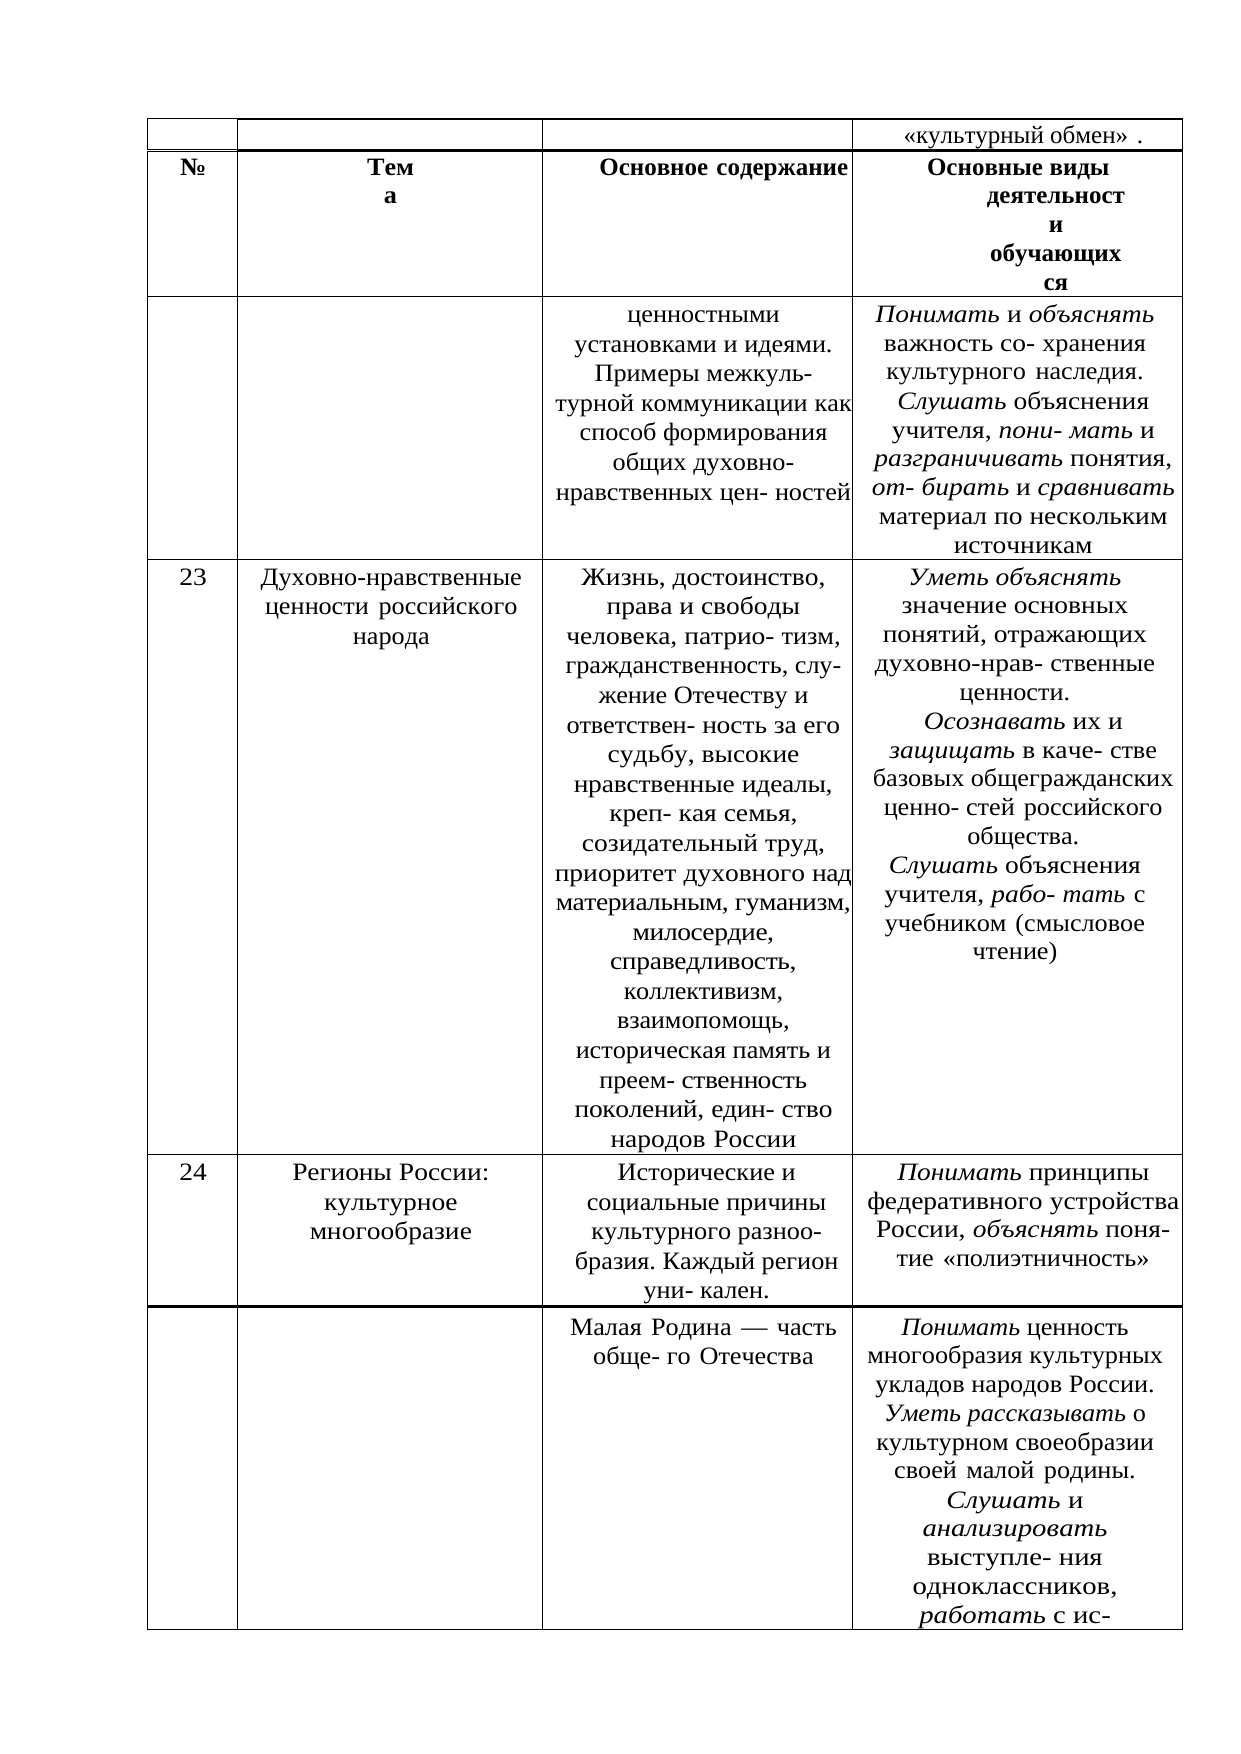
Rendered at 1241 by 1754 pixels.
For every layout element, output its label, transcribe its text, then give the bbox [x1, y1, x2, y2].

table_header № [148, 152, 237, 296]
table_cell Понимать и объяснять важность со- хранения культурного наследия. Слушать объяснения учителя, пони- мать и разграничивать понятия, от- бирать и сравнивать материал по нескольким источникам [853, 297, 1182, 558]
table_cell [238, 120, 542, 149]
table_cell Духовно-нравственные ценности российского народа [238, 560, 542, 1153]
table_cell Регионы России: культурное многообразие [238, 1155, 542, 1305]
table_cell Исторические и социальные причины культурного разноо- бразия. Каждый регион уни- кален. [543, 1155, 852, 1305]
table_cell ценностными установками и идеями. Примеры межкуль- турной коммуникации как способ формирования общих духовно-нравственных цен- ностей [543, 297, 852, 558]
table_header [853, 1308, 1182, 1628]
table_cell Понимать принципы федеративного устройства России, объяснять поня- тие «полиэтничность» [853, 1155, 1182, 1305]
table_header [543, 1308, 852, 1628]
table_cell Уметь объяснять значение основных понятий, отражающих духовно-нрав- ственные ценности. Осознавать их и защищать в каче- стве базовых общегражданских ценно- стей российского общества. Слушать объяснения учителя, рабо- тать с учебником (смысловое чтение) [853, 560, 1182, 1153]
table_header Основное содержание [543, 152, 852, 296]
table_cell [853, 120, 1182, 149]
table_cell [148, 297, 237, 558]
table_header [238, 1308, 542, 1628]
table_header Основные виды деятельности обучающихся [853, 152, 1182, 296]
table_cell 22 [148, 119, 237, 149]
table_cell [238, 297, 542, 558]
table_header Тема [238, 152, 542, 296]
table_header [148, 1308, 237, 1628]
table_cell 23 [148, 560, 237, 1153]
table_cell Жизнь, достоинство, права и свободы человека, патрио- тизм, гражданственность, слу- жение Отечеству и ответствен- ность за его судьбу, высокие нравственные идеалы, креп- кая семья, созидательный труд, приоритет духовного над материальным, гуманизм, милосердие, справедливость, коллективизм, взаимопомощь, историческая память и преем- ственность поколений, един- ство народов России [543, 560, 852, 1153]
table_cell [543, 120, 852, 149]
table_cell 24 [148, 1155, 237, 1305]
